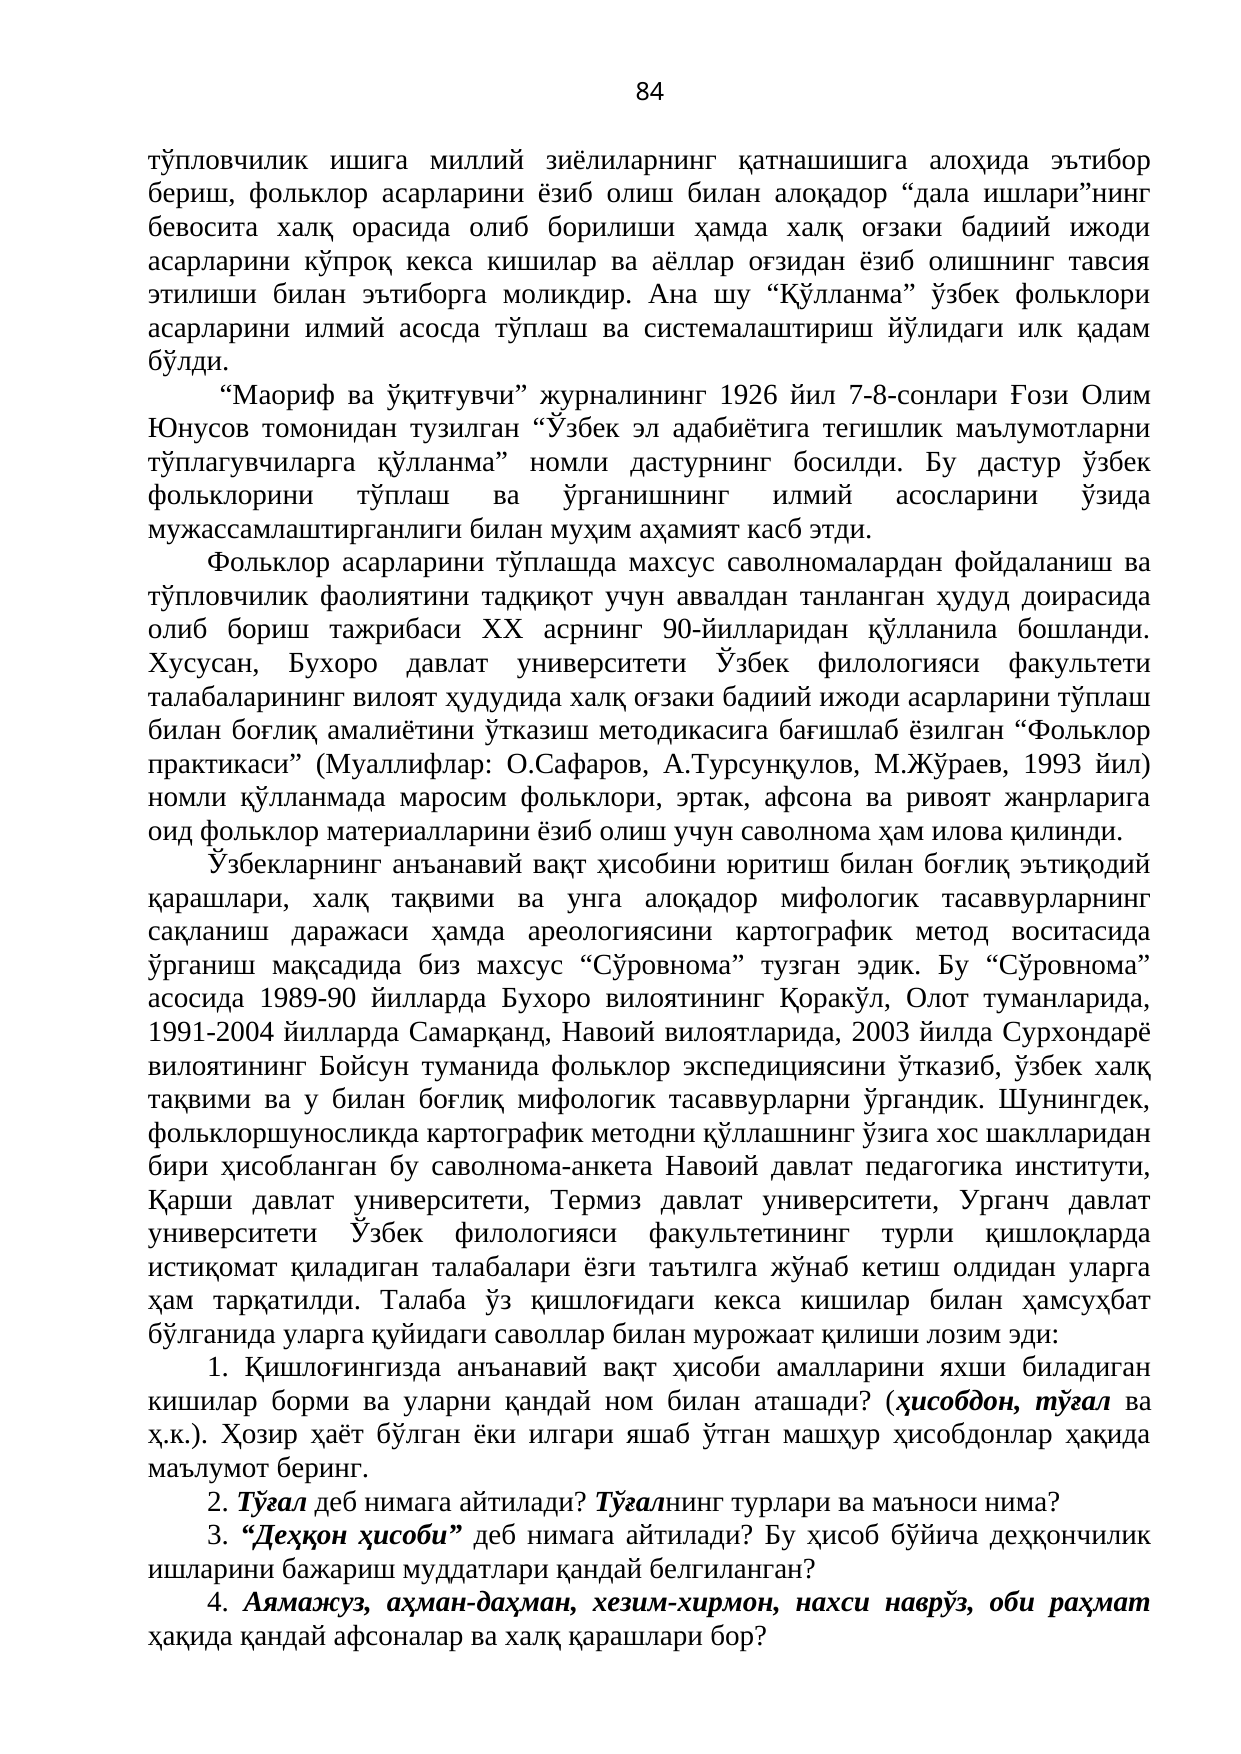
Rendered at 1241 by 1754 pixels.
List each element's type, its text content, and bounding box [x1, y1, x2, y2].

text “Маориф ва ўқитғувчи” журналининг 1926 йил 7-8-сонлари Ғози Олим Юнусов томонидан тузилган “Ўзбек эл адабиётига тегишлик маълумотларни тўплагувчиларга қўлланма” номли дастурнинг босилди. Бу дастур ўзбек фольклорини тўплаш ва ўрганишнинг илмий асосларини ўзида мужассамлаштирганлиги билан муҳим аҳамият касб этди. [148, 377, 1152, 544]
text 3. “Деҳқон ҳисоби” деб нимага айтилади? Бу ҳисоб бўйича деҳқончилик ишларини бажариш муддатлари қандай белгиланган? [148, 1517, 1152, 1584]
text 1. Қишлоғингизда анъанавий вақт ҳисоби амалларини яхши биладиган кишилар борми ва уларни қандай ном билан аташади? (ҳисобдон, тўғал ва ҳ.к.). Ҳозир ҳаёт бўлган ёки илгари яшаб ўтган машҳур ҳисобдонлар ҳақида маълумот беринг. [148, 1349, 1152, 1484]
text 4. Аямажуз, аҳман-даҳман, хезим-хирмон, нахси наврўз, оби раҳмат ҳақида қандай афсоналар ва халқ қарашлари бор? [148, 1584, 1152, 1651]
text Ўзбекларнинг анъанавий вақт ҳисобини юритиш билан боғлиқ эътиқодий қарашлари, халқ тақвими ва унга алоқадор мифологик тасаввурларнинг сақланиш даражаси ҳамда ареологиясини картографик метод воситасида ўрганиш мақсадида биз махсус “Сўровнома” тузган эдик. Бу “Сўровнома” асосида 1989-90 йилларда Бухоро вилоятининг Қоракўл, Олот туманларида, 1991-2004 йилларда Самарқанд, Навоий вилоятларида, 2003 йилда Сурхондарё вилоятининг Бойсун туманида фольклор экспедициясини ўтказиб, ўзбек халқ тақвими ва у билан боғлиқ мифологик тасаввурларни ўргандик. Шунингдек, фольклоршуносликда картографик методни қўллашнинг ўзига хос шаклларидан бири ҳисобланган бу саволнома-анкета Навоий давлат педагогика институти, Қарши давлат университети, Термиз давлат университети, Урганч давлат университети Ўзбек филологияси факультетининг турли қишлоқларда истиқомат қиладиган талабалари ёзги таътилга жўнаб кетиш олдидан уларга ҳам тарқатилди. Талаба ўз қишлоғидаги кекса кишилар билан ҳамсуҳбат бўлганида уларга қуйидаги саволлар билан мурожаат қилиши лозим эди: [148, 846, 1152, 1349]
text Фольклор асарларини тўплашда махсус саволномалардан фойдаланиш ва тўпловчилик фаолиятини тадқиқот учун аввалдан танланган ҳудуд доирасида олиб бориш тажрибаси ХХ асрнинг 90-йилларидан қўлланила бошланди. Хусусан, Бухоро давлат университети Ўзбек филологияси факультети талабаларининг вилоят ҳудудида халқ оғзаки бадиий ижоди асарларини тўплаш билан боғлиқ амалиётини ўтказиш методикасига бағишлаб ёзилган “Фольклор практикаси” (Муаллифлар: О.Сафаров, А.Турсунқулов, М.Жўраев, 1993 йил) номли қўлланмада маросим фольклори, эртак, афсона ва ривоят жанрларига оид фольклор материалларини ёзиб олиш учун саволнома ҳам илова қилинди. [148, 544, 1152, 846]
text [148, 142, 1152, 377]
text 2. Тўғал деб нимага айтилади? Тўғалнинг турлари ва маъноси нима? [148, 1484, 1152, 1517]
